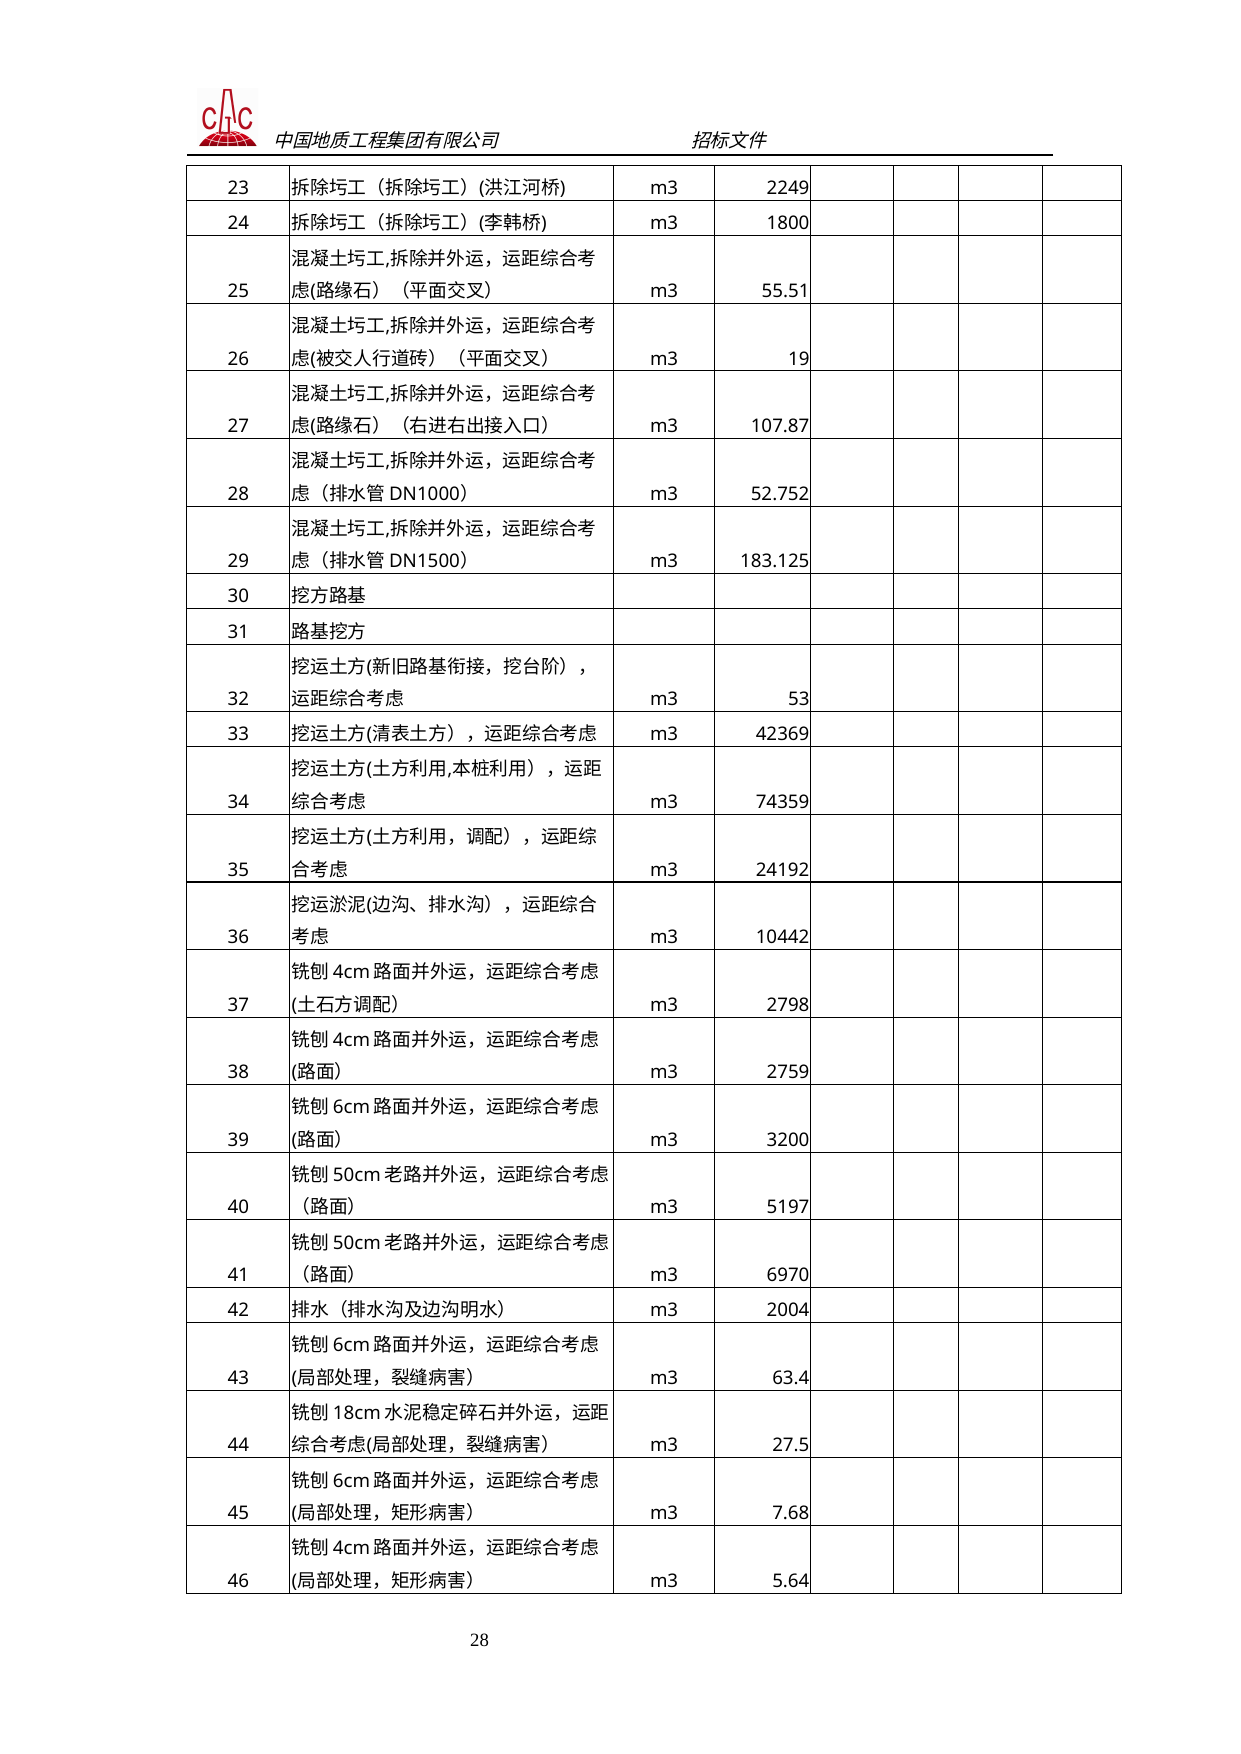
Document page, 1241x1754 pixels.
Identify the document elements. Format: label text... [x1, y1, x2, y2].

table_cell [1043, 712, 1121, 746]
table_cell 39 [187, 1085, 289, 1152]
table_cell [1043, 1288, 1121, 1322]
table_cell m3 [614, 166, 714, 200]
table_cell m3 [614, 950, 714, 1017]
table_cell [959, 883, 1042, 949]
table_cell [811, 1526, 893, 1592]
table_cell [1043, 815, 1121, 881]
table_cell [894, 1288, 958, 1322]
table_cell m3 [614, 883, 714, 949]
table_cell m3 [614, 1085, 714, 1152]
table_cell [959, 1153, 1042, 1219]
table_cell [959, 166, 1042, 200]
table_cell 42369 [715, 712, 810, 746]
table_cell 混凝土圬工,拆除并外运，运距综合考虑(路缘石）（右进右出接入口） [290, 371, 613, 438]
table_cell [811, 1288, 893, 1322]
table_cell 107.87 [715, 371, 810, 438]
table_cell 混凝土圬工,拆除并外运，运距综合考虑（排水管DN1500） [290, 507, 613, 573]
table_cell [1043, 166, 1121, 200]
table_cell 7.68 [715, 1458, 810, 1525]
table_cell [811, 609, 893, 643]
table_cell 26 [187, 304, 289, 370]
table_cell [959, 574, 1042, 608]
table_cell [715, 609, 810, 643]
table_cell [1043, 236, 1121, 303]
table_cell 23 [187, 166, 289, 200]
table_cell [1043, 883, 1121, 949]
table_cell 铣刨4cm路面并外运，运距综合考虑(局部处理，矩形病害） [290, 1526, 613, 1592]
table_cell [894, 1526, 958, 1592]
table_cell 挖运土方(土方利用，调配），运距综合考虑 [290, 815, 613, 881]
table_cell m3 [614, 507, 714, 573]
table_cell [811, 166, 893, 200]
table_cell 2759 [715, 1018, 810, 1084]
table_cell [811, 747, 893, 814]
table_cell [894, 609, 958, 643]
table_cell [894, 201, 958, 235]
table_cell m3 [614, 1288, 714, 1322]
table_cell 5197 [715, 1153, 810, 1219]
table_cell 挖运土方(新旧路基衔接，挖台阶），运距综合考虑 [290, 645, 613, 711]
table_cell [811, 574, 893, 608]
table_cell m3 [614, 1526, 714, 1592]
table_cell 2798 [715, 950, 810, 1017]
table_cell 35 [187, 815, 289, 881]
table_cell [1043, 1526, 1121, 1592]
table_cell [894, 1153, 958, 1219]
table_cell 31 [187, 609, 289, 643]
table_cell [1043, 574, 1121, 608]
table_cell [959, 950, 1042, 1017]
table_cell 55.51 [715, 236, 810, 303]
table_cell [894, 304, 958, 370]
table_cell [894, 883, 958, 949]
table_cell m3 [614, 236, 714, 303]
table_cell 28 [187, 439, 289, 506]
table_cell [959, 1323, 1042, 1390]
table_cell [959, 747, 1042, 814]
table_cell [1043, 1153, 1121, 1219]
table_cell m3 [614, 1220, 714, 1287]
table_cell 27 [187, 371, 289, 438]
table_cell 1800 [715, 201, 810, 235]
table_cell [959, 712, 1042, 746]
table_cell [894, 950, 958, 1017]
table_cell [959, 236, 1042, 303]
table_cell [811, 1018, 893, 1084]
table_cell [894, 1085, 958, 1152]
table_cell m3 [614, 747, 714, 814]
table_cell [1043, 747, 1121, 814]
table_cell [1043, 304, 1121, 370]
table_cell [1043, 507, 1121, 573]
table_cell [1043, 201, 1121, 235]
table_cell [959, 1526, 1042, 1592]
table_cell m3 [614, 304, 714, 370]
table_cell [959, 1458, 1042, 1525]
table_cell [894, 1323, 958, 1390]
table_cell 铣刨18cm水泥稳定碎石并外运，运距综合考虑(局部处理，裂缝病害） [290, 1391, 613, 1457]
picture [197, 88, 259, 147]
table_cell [959, 1391, 1042, 1457]
table_cell [1043, 1458, 1121, 1525]
table_cell [959, 304, 1042, 370]
table_cell m3 [614, 645, 714, 711]
table_cell [959, 645, 1042, 711]
table_cell 45 [187, 1458, 289, 1525]
table_cell [1043, 439, 1121, 506]
table_cell 32 [187, 645, 289, 711]
table_cell 拆除圬工（拆除圬工）(洪江河桥) [290, 166, 613, 200]
table_cell [1043, 371, 1121, 438]
table_cell 37 [187, 950, 289, 1017]
table_cell 挖运土方(清表土方），运距综合考虑 [290, 712, 613, 746]
table_cell [894, 166, 958, 200]
table_cell [894, 712, 958, 746]
table_cell [959, 201, 1042, 235]
table_cell 63.4 [715, 1323, 810, 1390]
table_cell m3 [614, 439, 714, 506]
table_cell 25 [187, 236, 289, 303]
table_cell 6970 [715, 1220, 810, 1287]
table_cell [959, 1085, 1042, 1152]
table_cell [811, 1085, 893, 1152]
table_cell 挖运淤泥(边沟、排水沟），运距综合考虑 [290, 883, 613, 949]
table_cell m3 [614, 815, 714, 881]
table_cell 42 [187, 1288, 289, 1322]
table_cell 44 [187, 1391, 289, 1457]
table_cell [894, 236, 958, 303]
table_cell m3 [614, 201, 714, 235]
table_cell 36 [187, 883, 289, 949]
table_cell [811, 304, 893, 370]
table_cell 40 [187, 1153, 289, 1219]
table_cell [959, 507, 1042, 573]
table_cell [811, 1391, 893, 1457]
table_cell [959, 815, 1042, 881]
table_cell [959, 609, 1042, 643]
table_cell [811, 815, 893, 881]
table_cell [811, 883, 893, 949]
table_cell [894, 1391, 958, 1457]
table_cell 5.64 [715, 1526, 810, 1592]
table_cell m3 [614, 1323, 714, 1390]
table_cell [959, 1288, 1042, 1322]
table_cell [894, 507, 958, 573]
table_cell m3 [614, 1391, 714, 1457]
table_cell 38 [187, 1018, 289, 1084]
table_cell 排水（排水沟及边沟明水） [290, 1288, 613, 1322]
table_cell 混凝土圬工,拆除并外运，运距综合考虑(被交人行道砖）（平面交叉） [290, 304, 613, 370]
table_cell 铣刨6cm路面并外运，运距综合考虑(路面） [290, 1085, 613, 1152]
table_cell [894, 439, 958, 506]
table_cell m3 [614, 712, 714, 746]
table_cell 41 [187, 1220, 289, 1287]
table_cell 3200 [715, 1085, 810, 1152]
table_cell 33 [187, 712, 289, 746]
table_cell 铣刨50cm老路并外运，运距综合考虑（路面） [290, 1153, 613, 1219]
table_cell 铣刨50cm老路并外运，运距综合考虑（路面） [290, 1220, 613, 1287]
table_cell [1043, 1323, 1121, 1390]
table_cell [959, 1018, 1042, 1084]
table_cell [959, 439, 1042, 506]
table_cell m3 [614, 371, 714, 438]
table_cell [715, 574, 810, 608]
table_cell [1043, 1018, 1121, 1084]
table_cell [894, 1018, 958, 1084]
table_cell 路基挖方 [290, 609, 613, 643]
table_cell 混凝土圬工,拆除并外运，运距综合考虑（排水管DN1000） [290, 439, 613, 506]
table_cell [811, 1458, 893, 1525]
table_cell 铣刨6cm路面并外运，运距综合考虑(局部处理，矩形病害） [290, 1458, 613, 1525]
table_cell 29 [187, 507, 289, 573]
table_cell [959, 1220, 1042, 1287]
table_cell [811, 439, 893, 506]
table_cell m3 [614, 1458, 714, 1525]
table_cell [1043, 1391, 1121, 1457]
table_cell [811, 645, 893, 711]
table_cell [894, 747, 958, 814]
table_cell 混凝土圬工,拆除并外运，运距综合考虑(路缘石）（平面交叉） [290, 236, 613, 303]
table_cell 铣刨4cm路面并外运，运距综合考虑(路面） [290, 1018, 613, 1084]
table_cell [894, 371, 958, 438]
table_cell 铣刨4cm路面并外运，运距综合考虑(土石方调配） [290, 950, 613, 1017]
table_cell [811, 236, 893, 303]
table_cell [894, 815, 958, 881]
table_cell [614, 609, 714, 643]
table_cell [811, 1220, 893, 1287]
table_cell [1043, 1085, 1121, 1152]
table_cell [1043, 609, 1121, 643]
table_cell [894, 574, 958, 608]
table_cell [811, 371, 893, 438]
table_cell 27.5 [715, 1391, 810, 1457]
table_cell 43 [187, 1323, 289, 1390]
table_cell 拆除圬工（拆除圬工）(李韩桥) [290, 201, 613, 235]
table_cell 46 [187, 1526, 289, 1592]
table_cell [811, 1323, 893, 1390]
table_cell 挖方路基 [290, 574, 613, 608]
table_cell 30 [187, 574, 289, 608]
table_cell 183.125 [715, 507, 810, 573]
table_cell [1043, 950, 1121, 1017]
table_cell 24192 [715, 815, 810, 881]
table_cell 34 [187, 747, 289, 814]
table_cell [811, 201, 893, 235]
table_cell 74359 [715, 747, 810, 814]
table_cell [1043, 1220, 1121, 1287]
table_cell [811, 507, 893, 573]
table_cell 挖运土方(土方利用,本桩利用），运距综合考虑 [290, 747, 613, 814]
table_cell [894, 1220, 958, 1287]
table_cell [811, 950, 893, 1017]
table_cell 24 [187, 201, 289, 235]
table_cell [1043, 645, 1121, 711]
table_cell 2004 [715, 1288, 810, 1322]
table_cell 52.752 [715, 439, 810, 506]
table_cell [811, 712, 893, 746]
table_cell 53 [715, 645, 810, 711]
table_cell 10442 [715, 883, 810, 949]
table_cell [894, 1458, 958, 1525]
table_cell [894, 645, 958, 711]
table_cell m3 [614, 1153, 714, 1219]
table_cell 铣刨6cm路面并外运，运距综合考虑(局部处理，裂缝病害） [290, 1323, 613, 1390]
table_cell 2249 [715, 166, 810, 200]
table_cell [959, 371, 1042, 438]
table_cell [614, 574, 714, 608]
table_cell 19 [715, 304, 810, 370]
table_cell m3 [614, 1018, 714, 1084]
table_cell [811, 1153, 893, 1219]
